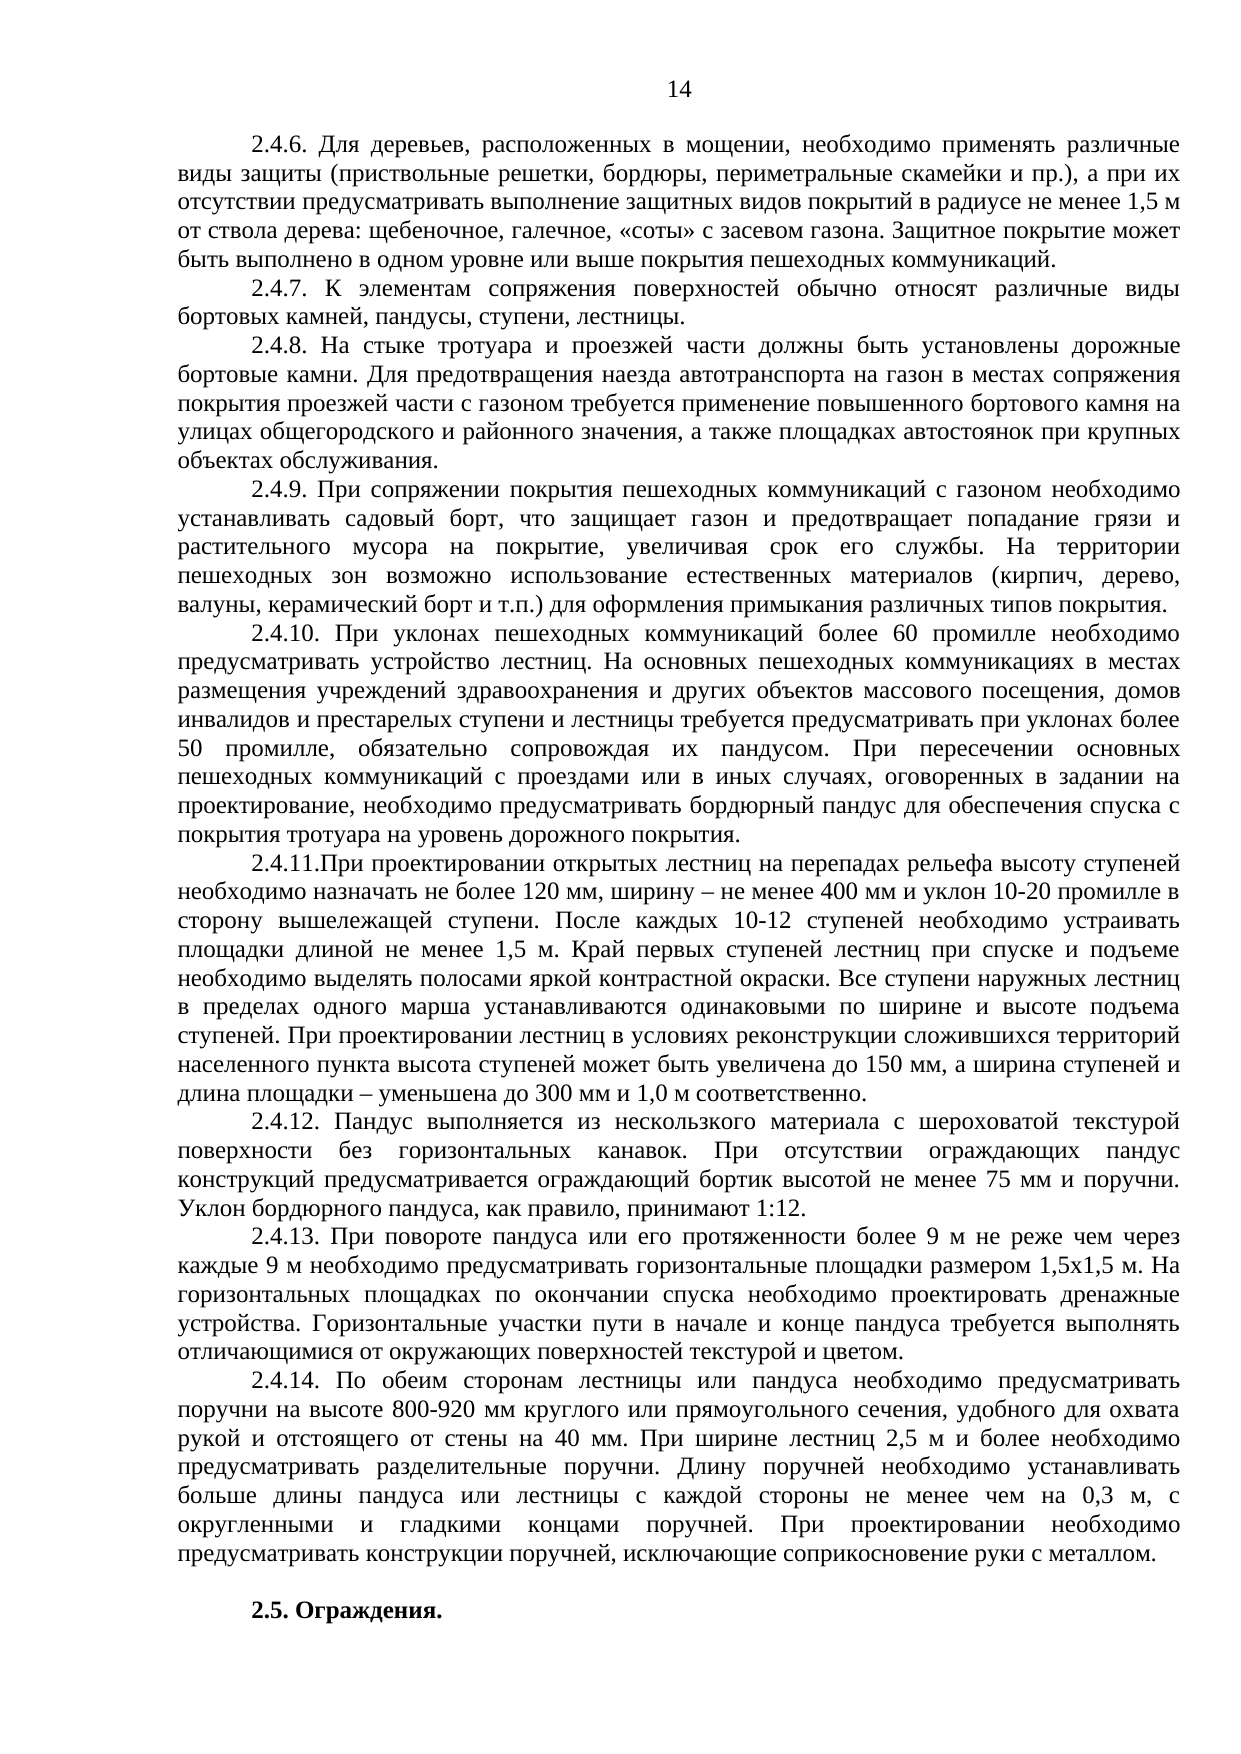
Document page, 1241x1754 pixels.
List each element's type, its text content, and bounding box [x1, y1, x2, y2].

text 2.4.8. На стыке тротуара и проезжей части должны быть установлены дорожные бортовые камни. Для предотвращения наезда автотранспорта на газон в местах сопряжения покрытия проезжей части с газоном требуется применение повышенного бортового камня на улицах общегородского и районного значения, а также площадках автостоянок при крупных объектах обслуживания. [177, 330, 1181, 474]
text 2.4.7. К элементам сопряжения поверхностей обычно относят различные виды бортовых камней, пандусы, ступени, лестницы. [177, 273, 1181, 330]
text 2.4.10. При уклонах пешеходных коммуникаций более 60 промилле необходимо предусматривать устройство лестниц. На основных пешеходных коммуникациях в местах размещения учреждений здравоохранения и других объектов массового посещения, домов инвалидов и престарелых ступени и лестницы требуется предусматривать при уклонах более 50 промилле, обязательно сопровождая их пандусом. При пересечении основных пешеходных коммуникаций с проездами или в иных случаях, оговоренных в задании на проектирование, необходимо предусматривать бордюрный пандус для обеспечения спуска с покрытия тротуара на уровень дорожного покрытия. [177, 618, 1181, 848]
text 2.4.14. По обеим сторонам лестницы или пандуса необходимо предусматривать поручни на высоте 800-920 мм круглого или прямоугольного сечения, удобного для охвата рукой и отстоящего от стены на 40 мм. При ширине лестниц 2,5 м и более необходимо предусматривать разделительные поручни. Длину поручней необходимо устанавливать больше длины пандуса или лестницы с каждой стороны не менее чем на 0,3 м, с округленными и гладкими концами поручней. При проектировании необходимо предусматривать конструкции поручней, исключающие соприкосновение руки с металлом. [177, 1365, 1181, 1566]
text 2.4.12. Пандус выполняется из нескользкого материала с шероховатой текстурой поверхности без горизонтальных канавок. При отсутствии ограждающих пандус конструкций предусматривается ограждающий бортик высотой не менее 75 мм и поручни. Уклон бордюрного пандуса, как правило, принимают 1:12. [177, 1106, 1181, 1221]
text 2.5. Ограждения. [177, 1595, 1181, 1624]
text 2.4.9. При сопряжении покрытия пешеходных коммуникаций с газоном необходимо устанавливать садовый борт, что защищает газон и предотвращает попадание грязи и растительного мусора на покрытие, увеличивая срок его службы. На территории пешеходных зон возможно использование естественных материалов (кирпич, дерево, валуны, керамический борт и т.п.) для оформления примыкания различных типов покрытия. [177, 474, 1181, 618]
text 2.4.11.При проектировании открытых лестниц на перепадах рельефа высоту ступеней необходимо назначать не более 120 мм, ширину – не менее 400 мм и уклон 10-20 промилле в сторону вышележащей ступени. После каждых 10-12 ступеней необходимо устраивать площадки длиной не менее 1,5 м. Край первых ступеней лестниц при спуске и подъеме необходимо выделять полосами яркой контрастной окраски. Все ступени наружных лестниц в пределах одного марша устанавливаются одинаковыми по ширине и высоте подъема ступеней. При проектировании лестниц в условиях реконструкции сложившихся территорий населенного пункта высота ступеней может быть увеличена до 150 мм, а ширина ступеней и длина площадки – уменьшена до 300 мм и 1,0 м соответственно. [177, 848, 1181, 1106]
text 2.4.13. При повороте пандуса или его протяженности более 9 м не реже чем через каждые 9 м необходимо предусматривать горизонтальные площадки размером 1,5x1,5 м. На горизонтальных площадках по окончании спуска необходимо проектировать дренажные устройства. Горизонтальные участки пути в начале и конце пандуса требуется выполнять отличающимися от окружающих поверхностей текстурой и цветом. [177, 1221, 1181, 1365]
text 2.4.6. Для деревьев, расположенных в мощении, необходимо применять различные виды защиты (приствольные решетки, бордюры, периметральные скамейки и пр.), а при их отсутствии предусматривать выполнение защитных видов покрытий в радиусе не менее 1,5 м от ствола дерева: щебеночное, галечное, «соты» с засевом газона. Защитное покрытие может быть выполнено в одном уровне или выше покрытия пешеходных коммуникаций. [177, 129, 1181, 273]
